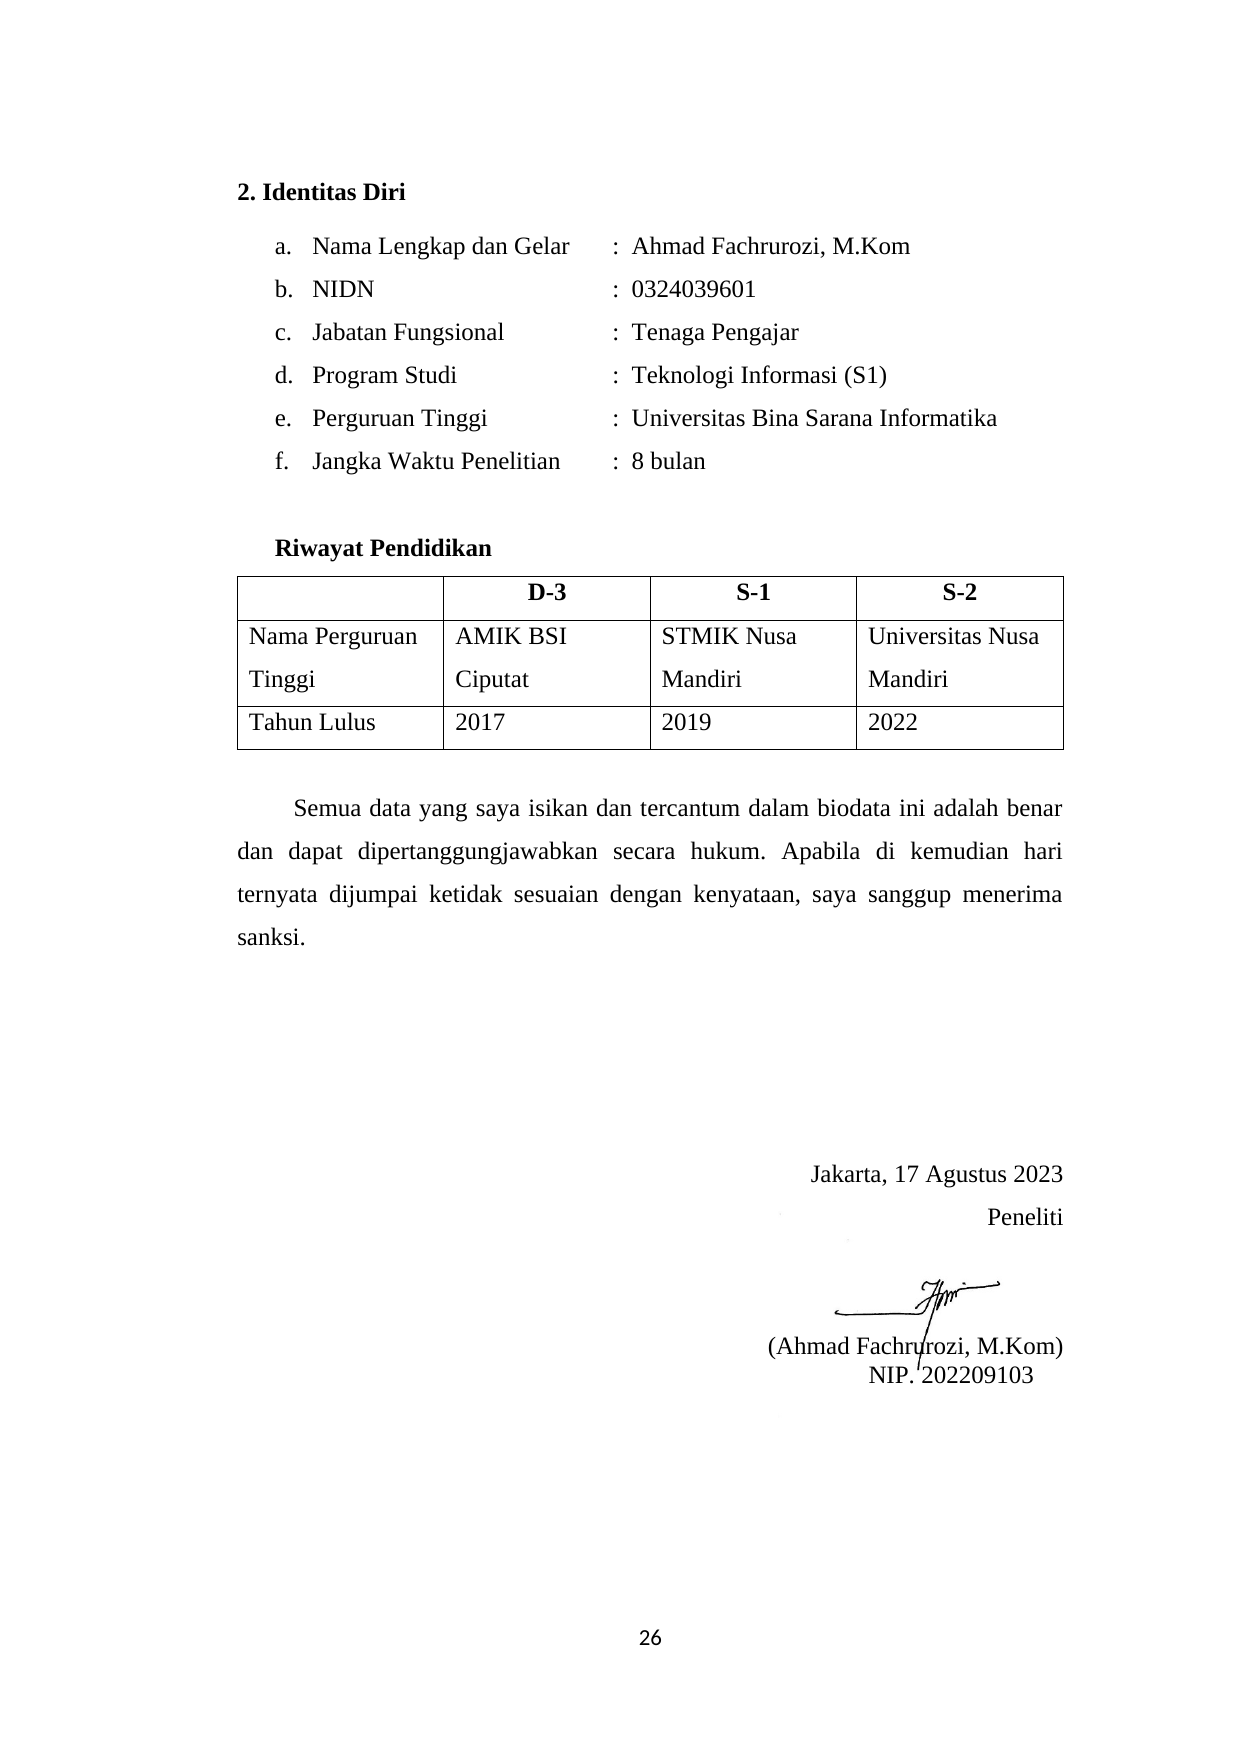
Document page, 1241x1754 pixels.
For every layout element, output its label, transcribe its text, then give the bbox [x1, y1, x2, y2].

table_header S-2 [857, 577, 1063, 620]
list NIDN : 0324039601 [274, 274, 1063, 303]
text (Ahmad Fachrurozi, M.Kom) [237, 1331, 1063, 1360]
table_cell Tahun Lulus [238, 707, 443, 749]
text Peneliti [237, 1202, 1063, 1231]
list Nama Lengkap dan Gelar : Ahmad Fachrurozi, M.Kom [274, 231, 1063, 259]
list NIP. 202209103 [274, 1360, 1063, 1389]
table_cell Nama Perguruan Tinggi [238, 621, 443, 706]
table_cell AMIK BSI Ciputat [444, 621, 650, 706]
table_header D-3 [444, 577, 650, 620]
table_cell Universitas Nusa Mandiri [857, 621, 1063, 706]
list Jabatan Fungsional : Tenaga Pengajar [274, 317, 1063, 346]
table_cell 2019 [651, 707, 856, 749]
picture [778, 1205, 1076, 1418]
list Riwayat Pendidikan [274, 533, 1063, 561]
table_cell STMIK Nusa Mandiri [651, 621, 856, 706]
list Jangka Waktu Penelitian : 8 bulan [274, 446, 1063, 475]
table_header S-1 [651, 577, 856, 620]
text 2. Identitas Diri [237, 177, 1063, 206]
table_cell 2017 [444, 707, 650, 749]
list Semua data yang saya isikan dan tercantum dalam biodata ini adalah benar dan dapat dipertanggungjawabkan secara hukum. Apabila di kemudian hari ternyata dijumpai ketidak sesuaian dengan kenyataan, saya sanggup menerima sanksi. [237, 793, 1063, 951]
list Perguruan Tinggi : Universitas Bina Sarana Informatika [274, 403, 1063, 432]
table_cell 2022 [857, 707, 1063, 749]
table_header [238, 577, 443, 620]
list Program Studi : Teknologi Informasi (S1) [274, 360, 1063, 389]
text Jakarta, 17 Agustus 2023 [237, 1159, 1063, 1188]
